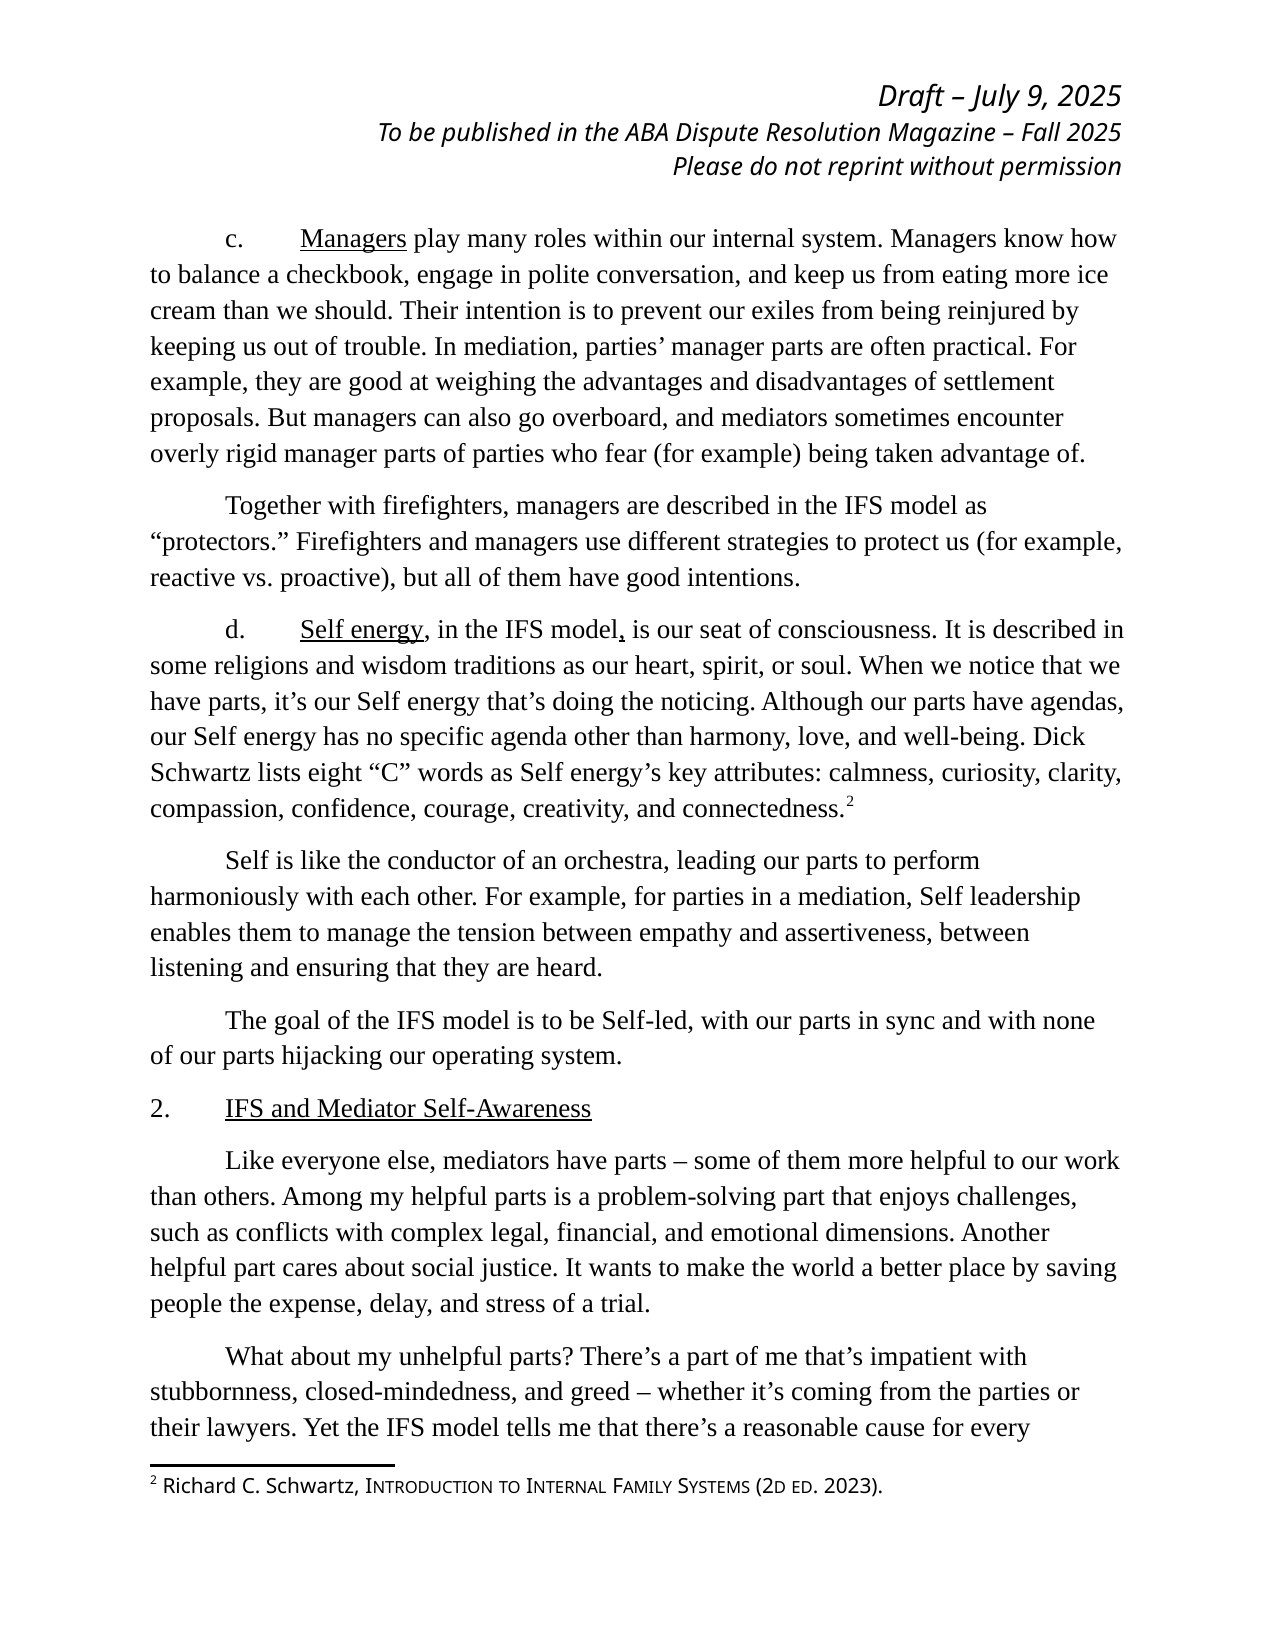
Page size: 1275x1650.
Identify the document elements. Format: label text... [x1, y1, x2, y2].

text Self is like the conductor of an orchestra, leading our parts to perform harmoniously with each other. For example, for parties in a mediation, Self leadership enables them to manage the tension between empathy and assertiveness, between listening and ensuring that they are heard. [150, 844, 1125, 982]
text Together with firefighters, managers are described in the IFS model as “protectors.” Firefighters and managers use different strategies to protect us (for example, reactive vs. proactive), but all of them have good intentions. [150, 489, 1125, 592]
text 2. IFS and Mediator Self-Awareness [150, 1092, 1125, 1123]
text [150, 1339, 1125, 1442]
text c. Managers play many roles within our internal system. Managers know how to balance a checkbook, engage in polite conversation, and keep us from eating more ice cream than we should. Their intention is to prevent our exiles from being reinjured by keeping us out of trouble. In mediation, parties’ manager parts are often practical. For example, they are good at weighing the advantages and disadvantages of settlement proposals. But managers can also go overboard, and mediators sometimes encounter overly rigid manager parts of parties who fear (for example) being taken advantage of. [150, 222, 1125, 468]
text Like everyone else, mediators have parts – some of them more helpful to our work than others. Among my helpful parts is a problem-solving part that enjoys challenges, such as conflicts with complex legal, financial, and emotional dimensions. Another helpful part cares about social justice. It wants to make the world a better place by saving people the expense, delay, and stress of a trial. [150, 1144, 1125, 1318]
text d. Self energy, in the IFS model, is our seat of consciousness. It is described in some religions and wisdom traditions as our heart, spirit, or soul. When we notice that we have parts, it’s our Self energy that’s doing the noticing. Although our parts have agendas, our Self energy has no specific agenda other than harmony, love, and well-being. Dick Schwartz lists eight “C” words as Self energy’s key attributes: calmness, curiosity, clarity, compassion, confidence, courage, creativity, and connectedness. [150, 613, 1125, 823]
text The goal of the IFS model is to be Self-led, with our parts in sync and with none of our parts hijacking our operating system. [150, 1004, 1125, 1071]
